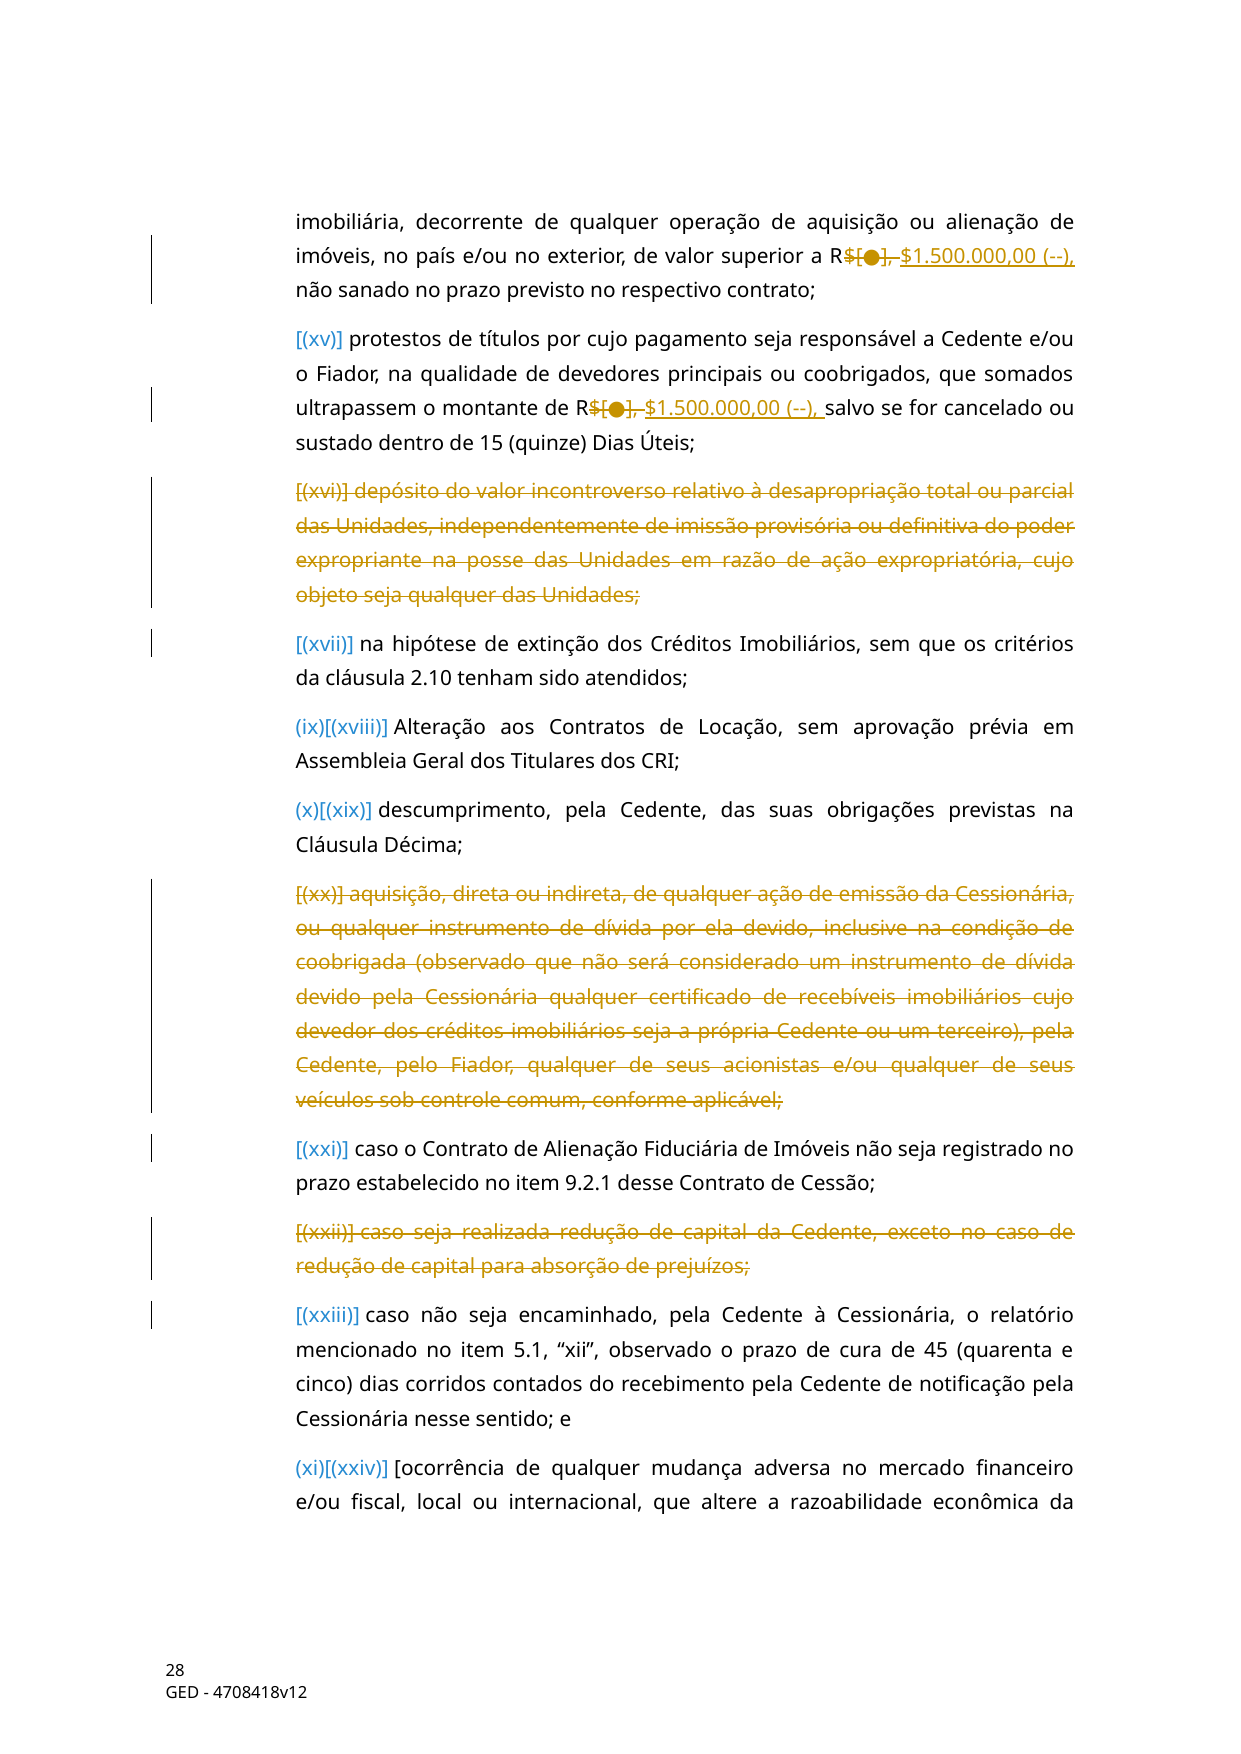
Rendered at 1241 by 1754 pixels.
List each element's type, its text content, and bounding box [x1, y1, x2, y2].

text Alteração aos Contratos de Locação, sem aprovação prévia em Assembleia Geral dos Titulares dos CRI; [295, 712, 1075, 775]
text descumprimento, pela Cedente, das suas obrigações previstas na Cláusula Décima; [295, 795, 1075, 858]
text na hipótese de extinção dos Créditos Imobiliários, sem que os critérios da cláusula 2.10 tenham sido atendidos; [295, 629, 1075, 691]
text protestos de títulos por cujo pagamento seja responsável a Cedente e/ou o Fiador, na qualidade de devedores principais ou coobrigados, que somados ultrapassem o montante de Rsalvo se for cancelado ou sustado dentro de 15 (quinze) Dias Úteis; [295, 324, 1075, 456]
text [295, 1453, 1075, 1515]
text caso não seja encaminhado, pela Cedente à Cessionária, o relatório mencionado no item 5.1, “xii”, observado o prazo de cura de 45 (quarenta e cinco) dias corridos contados do recebimento pela Cedente de notificação pela Cessionária nesse sentido; e [295, 1301, 1075, 1432]
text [295, 207, 1075, 304]
text caso o Contrato de Alienação Fiduciária de Imóveis não seja registrado no prazo estabelecido no item 9.2.1 desse Contrato de Cessão; [295, 1134, 1075, 1197]
